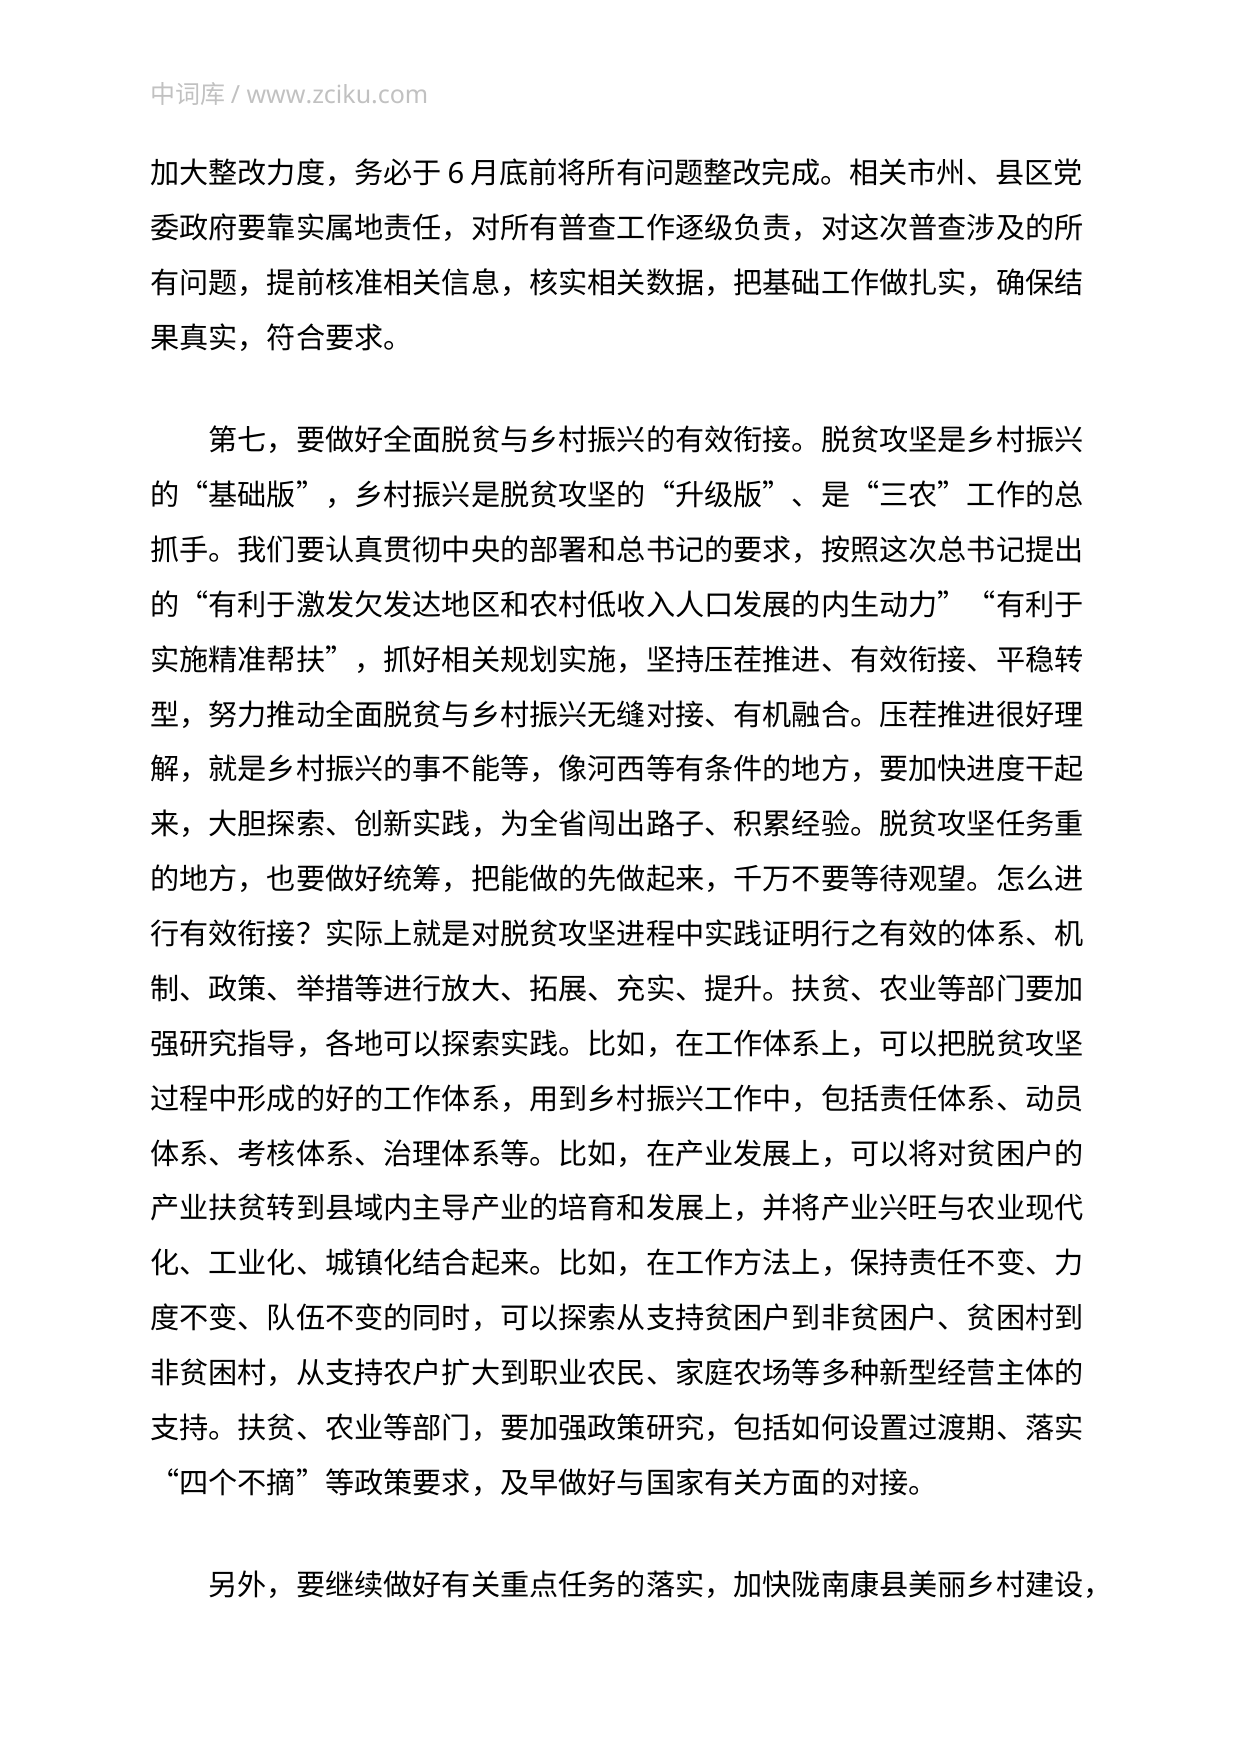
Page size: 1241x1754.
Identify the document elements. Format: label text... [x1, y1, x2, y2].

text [150, 150, 1090, 357]
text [150, 1561, 1090, 1604]
text 第七，要做好全面脱贫与乡村振兴的有效衔接。脱贫攻坚是乡村振兴的“基础版”，乡村振兴是脱贫攻坚的“升级版”、是“三农”工作的总抓手。我们要认真贯彻中央的部署和总书记的要求，按照这次总书记提出的“有利于激发欠发达地区和农村低收入人口发展的内生动力”“有利于实施精准帮扶”，抓好相关规划实施，坚持压茬推进、有效衔接、平稳转型，努力推动全面脱贫与乡村振兴无缝对接、有机融合。压茬推进很好理解，就是乡村振兴的事不能等，像河西等有条件的地方，要加快进度干起来，大胆探索、创新实践，为全省闯出路子、积累经验。脱贫攻坚任务重的地方，也要做好统筹，把能做的先做起来，千万不要等待观望。怎么进行有效衔接？实际上就是对脱贫攻坚进程中实践证明行之有效的体系、机制、政策、举措等进行放大、拓展、充实、提升。扶贫、农业等部门要加强研究指导，各地可以探索实践。比如，在工作体系上，可以把脱贫攻坚过程中形成的好的工作体系，用到乡村振兴工作中，包括责任体系、动员体系、考核体系、治理体系等。比如，在产业发展上，可以将对贫困户的产业扶贫转到县域内主导产业的培育和发展上，并将产业兴旺与农业现代化、工业化、城镇化结合起来。比如，在工作方法上，保持责任不变、力度不变、队伍不变的同时，可以探索从支持贫困户到非贫困户、贫困村到非贫困村，从支持农户扩大到职业农民、家庭农场等多种新型经营主体的支持。扶贫、农业等部门，要加强政策研究，包括如何设置过渡期、落实“四个不摘”等政策要求，及早做好与国家有关方面的对接。 [150, 417, 1090, 1502]
